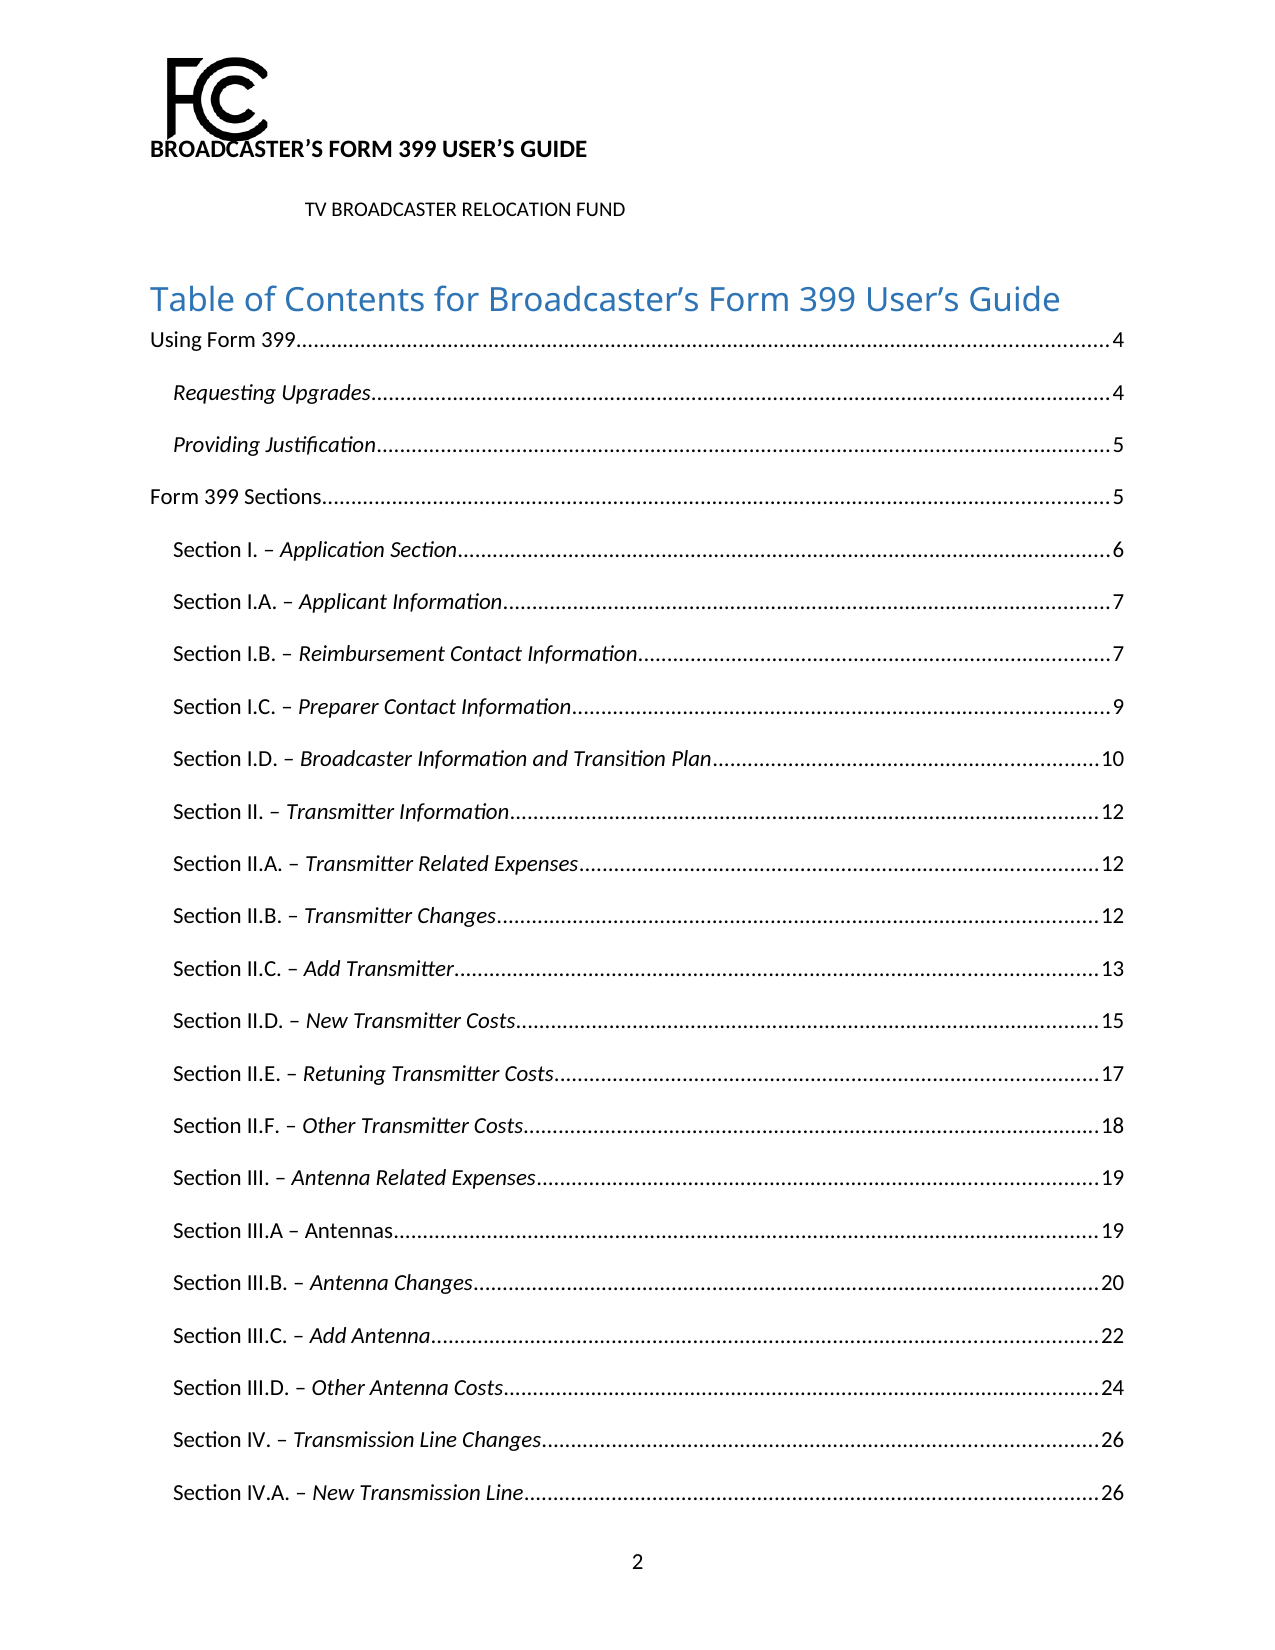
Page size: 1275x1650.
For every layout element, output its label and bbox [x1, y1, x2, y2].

picture [164, 54, 268, 142]
